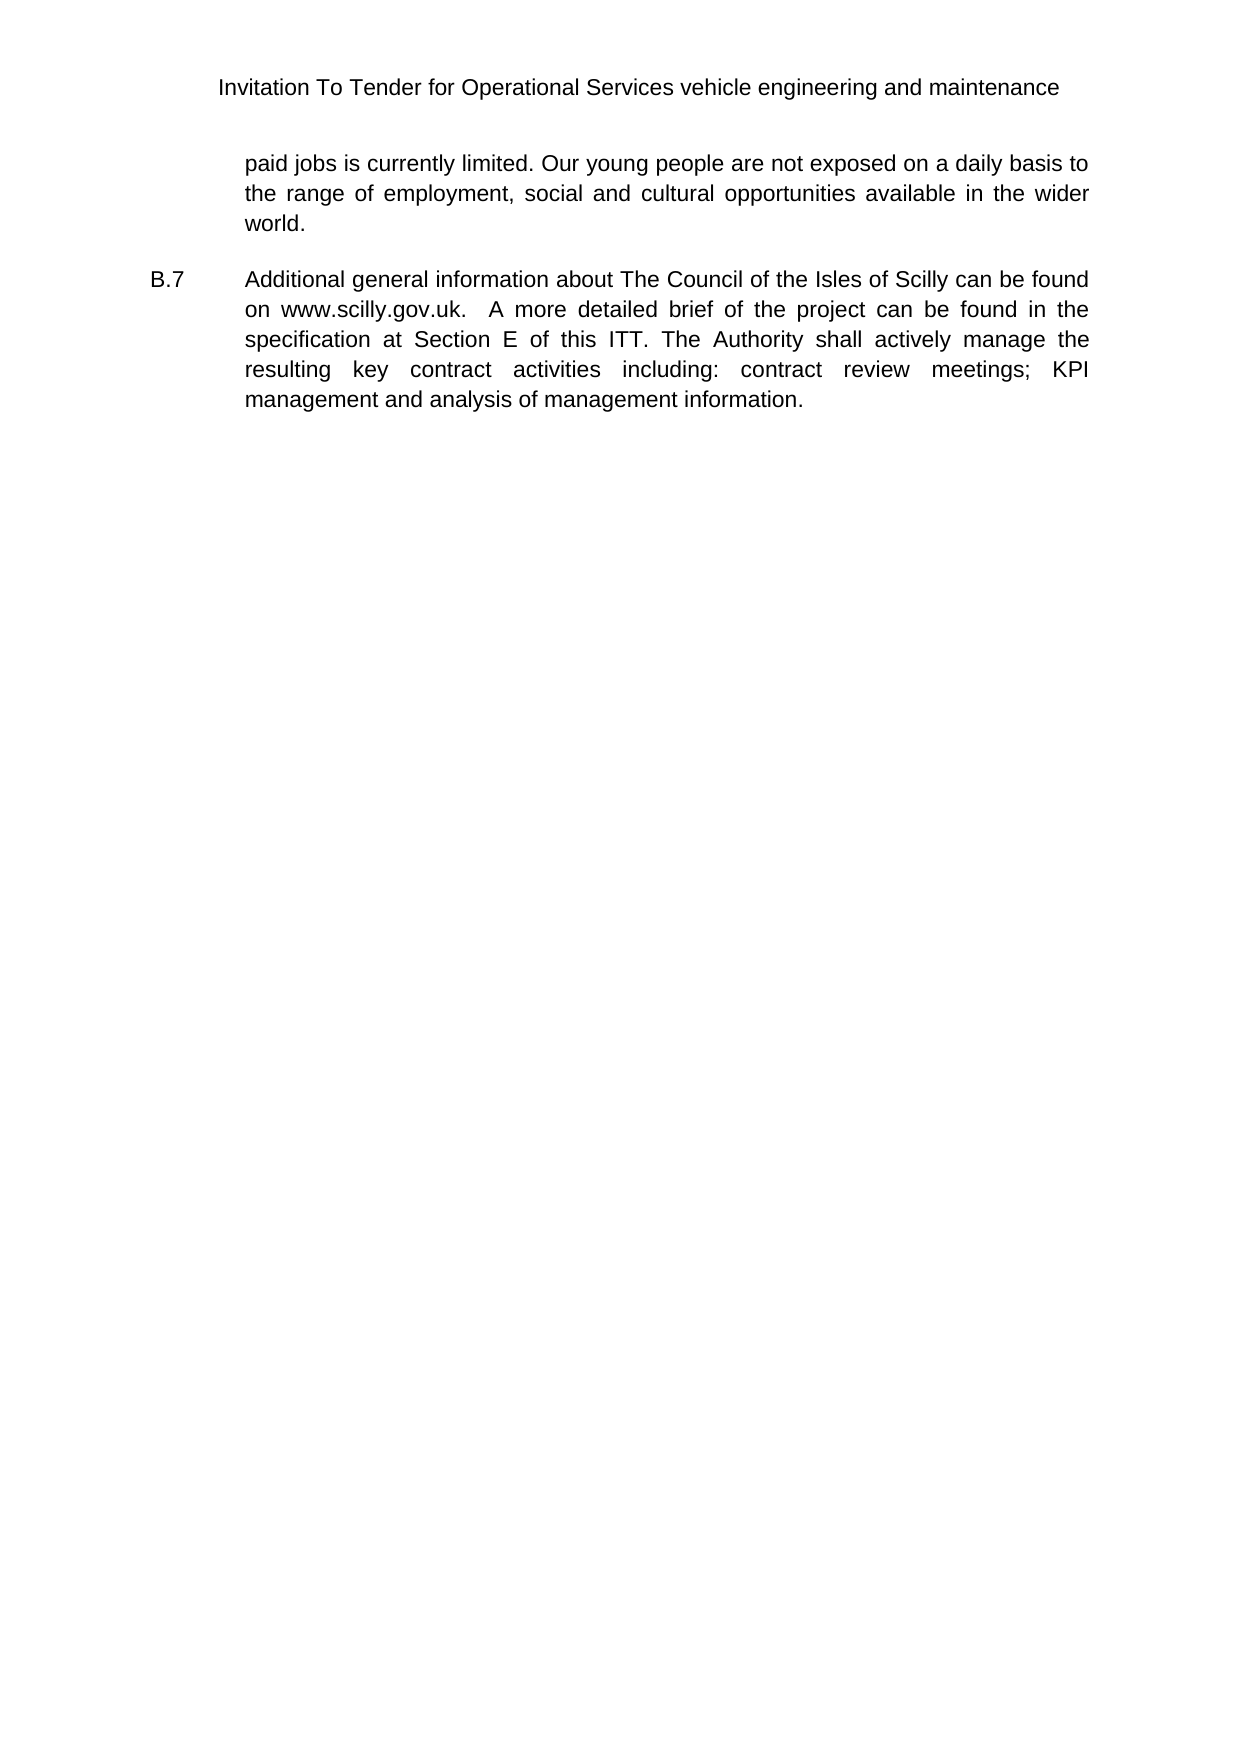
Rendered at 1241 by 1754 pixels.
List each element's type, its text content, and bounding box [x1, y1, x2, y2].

subtitle Additional general information about The Council of the Isles of Scilly can be found on www.scilly.gov.uk. A more detailed brief of the project can be found in the specification at Section E of this ITT. The Authority shall actively manage the resulting key contract activities including: contract review meetings; KPI management and analysis of management information. [150, 266, 1090, 413]
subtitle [150, 150, 1090, 237]
